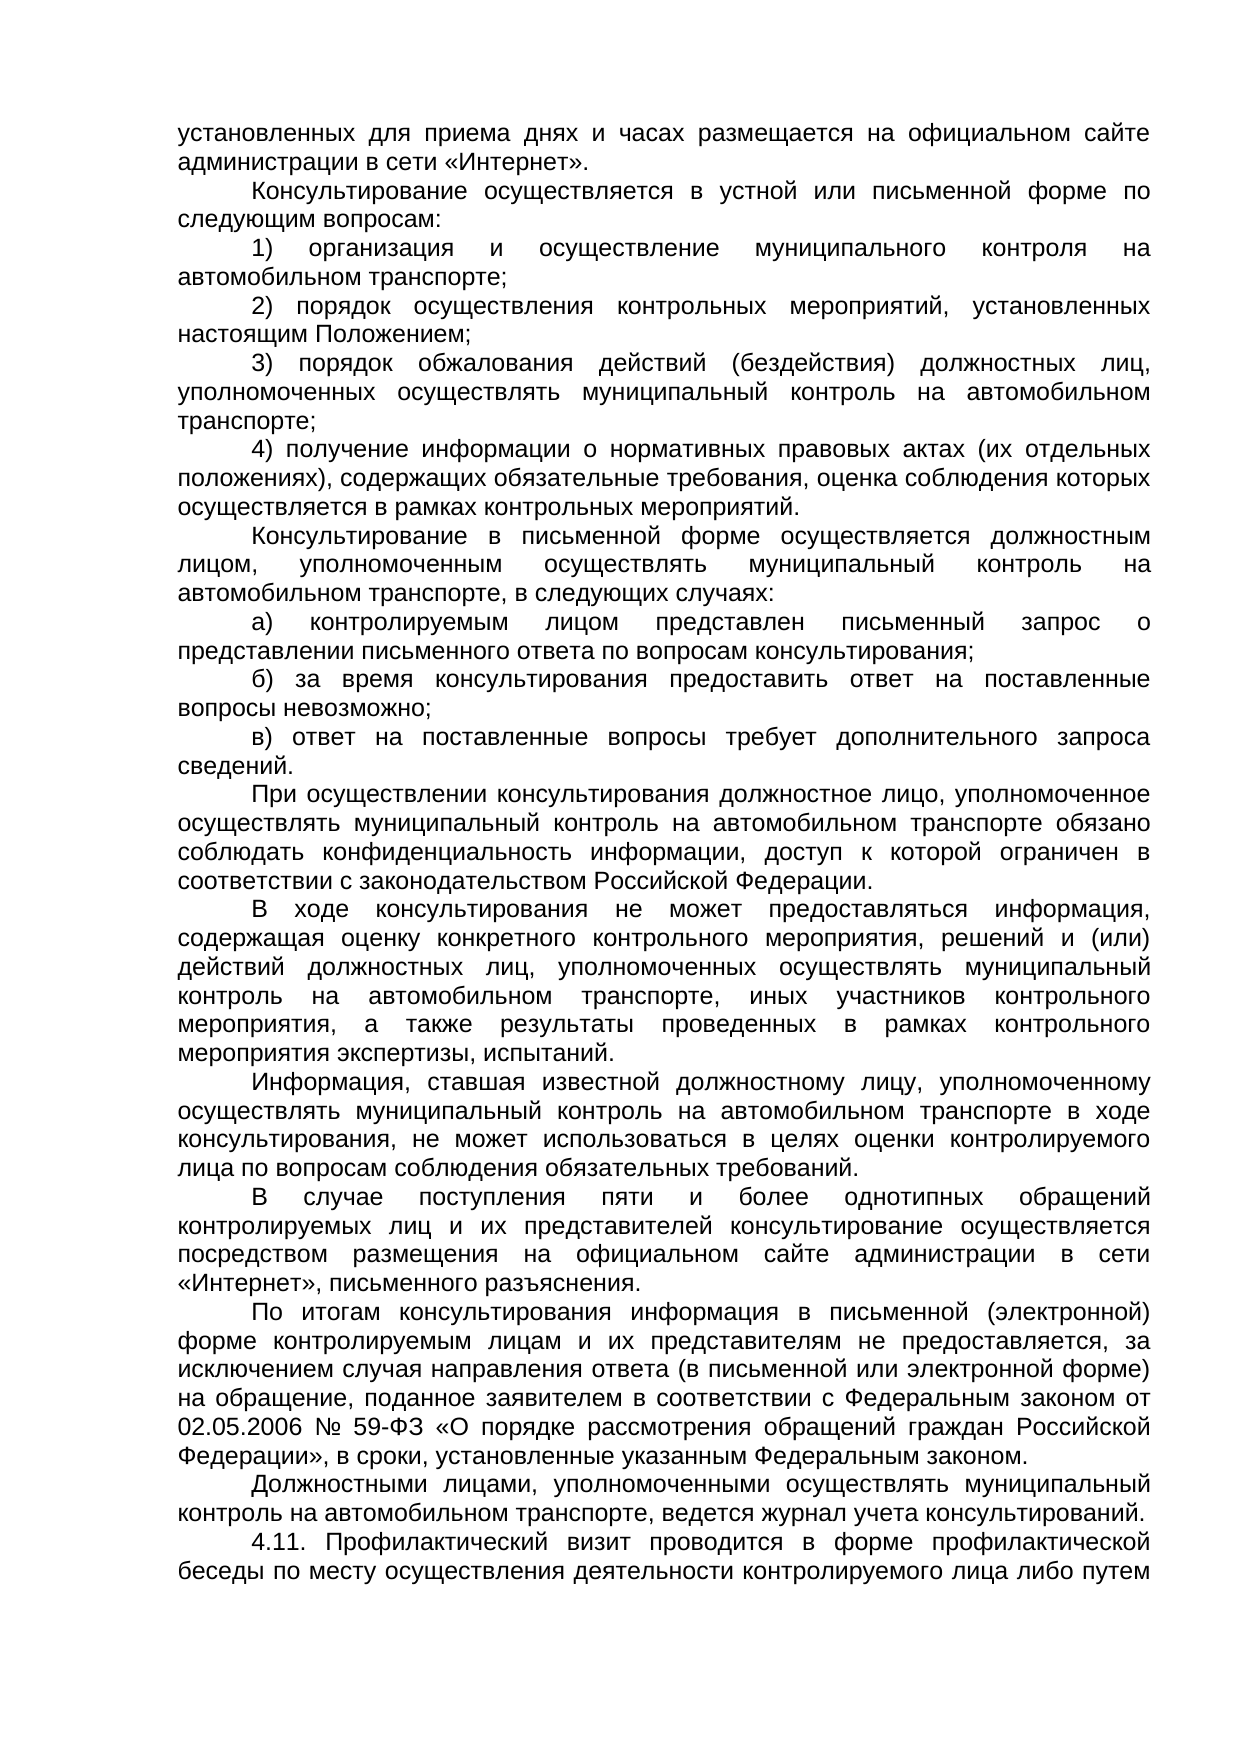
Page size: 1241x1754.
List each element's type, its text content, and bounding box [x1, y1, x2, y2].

text Консультирование в письменной форме осуществляется должностным лицом, уполномоченным осуществлять муниципальный контроль на автомобильном транспорте, в следующих случаях: [177, 521, 1152, 607]
text Должностными лицами, уполномоченными осуществлять муниципальный контроль на автомобильном транспорте, ведется журнал учета консультирований. [177, 1469, 1152, 1527]
text В ходе консультирования не может предоставляться информация, содержащая оценку конкретного контрольного мероприятия, решений и (или) действий должностных лиц, уполномоченных осуществлять муниципальный контроль на автомобильном транспорте, иных участников контрольного мероприятия, а также результаты проведенных в рамках контрольного мероприятия экспертизы, испытаний. [177, 894, 1152, 1067]
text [177, 1527, 1152, 1584]
text В случае поступления пяти и более однотипных обращений контролируемых лиц и их представителей консультирование осуществляется посредством размещения на официальном сайте администрации в сети «Интернет», письменного разъяснения. [177, 1182, 1152, 1297]
text 1) организация и осуществление муниципального контроля на автомобильном транспорте; [177, 233, 1152, 291]
text Консультирование осуществляется в устной или письменной форме по следующим вопросам: [177, 176, 1152, 233]
text б) за время консультирования предоставить ответ на поставленные вопросы невозможно; [177, 664, 1152, 722]
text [177, 118, 1152, 176]
text в) ответ на поставленные вопросы требует дополнительного запроса сведений. [177, 722, 1152, 779]
text По итогам консультирования информация в письменной (электронной) форме контролируемым лицам и их представителям не предоставляется, за исключением случая направления ответа (в письменной или электронной форме) на обращение, поданное заявителем в соответствии с Федеральным законом от 02.05.2006 № 59-ФЗ «О порядке рассмотрения обращений граждан Российской Федерации», в сроки, установленные указанным Федеральным законом. [177, 1297, 1152, 1469]
text 2) порядок осуществления контрольных мероприятий, установленных настоящим Положением; [177, 291, 1152, 348]
text 4) получение информации о нормативных правовых актах (их отдельных положениях), содержащих обязательные требования, оценка соблюдения которых осуществляется в рамках контрольных мероприятий. [177, 434, 1152, 521]
text 3) порядок обжалования действий (бездействия) должностных лиц, уполномоченных осуществлять муниципальный контроль на автомобильном транспорте; [177, 348, 1152, 434]
text Информация, ставшая известной должностному лицу, уполномоченному осуществлять муниципальный контроль на автомобильном транспорте в ходе консультирования, не может использоваться в целях оценки контролируемого лица по вопросам соблюдения обязательных требований. [177, 1067, 1152, 1182]
text а) контролируемым лицом представлен письменный запрос о представлении письменного ответа по вопросам консультирования; [177, 607, 1152, 664]
text При осуществлении консультирования должностное лицо, уполномоченное осуществлять муниципальный контроль на автомобильном транспорте обязано соблюдать конфиденциальность информации, доступ к которой ограничен в соответствии с законодательством Российской Федерации. [177, 779, 1152, 894]
